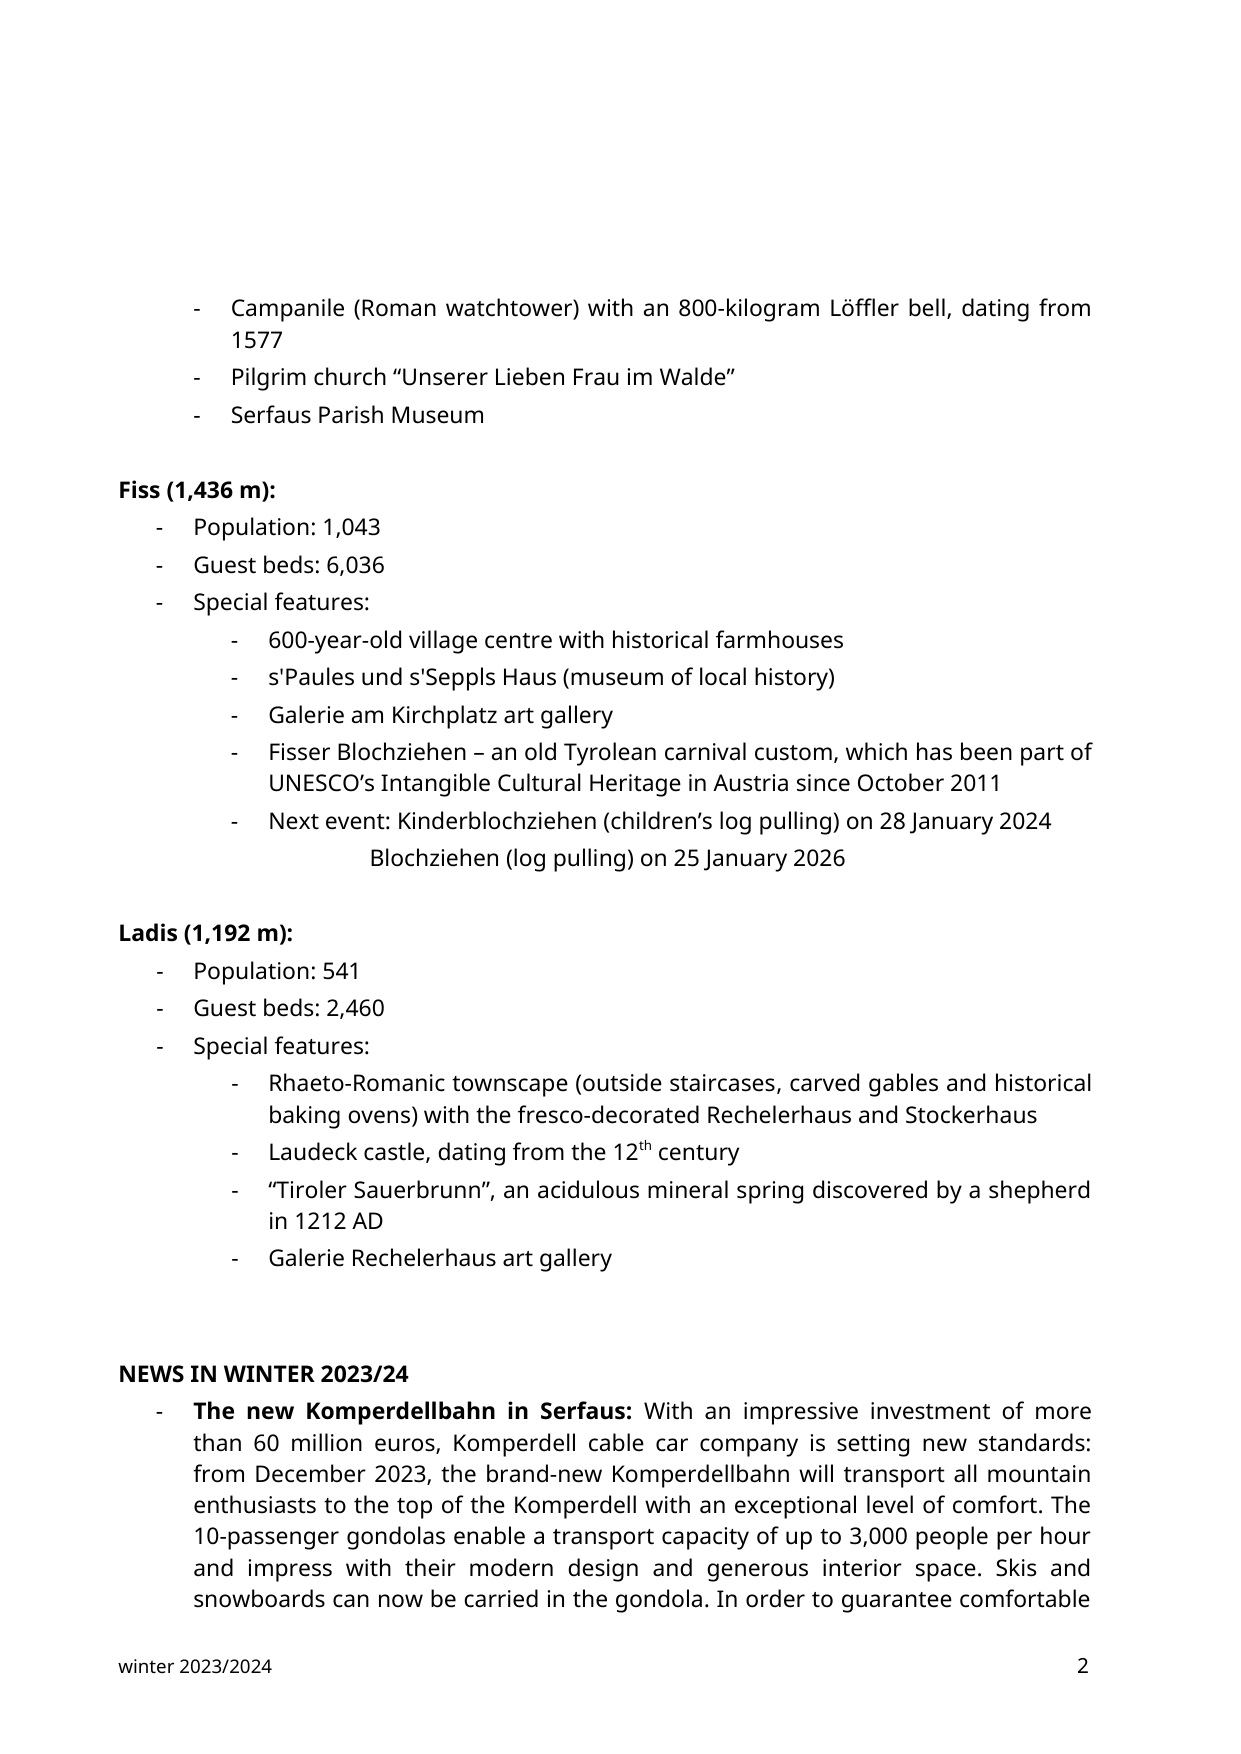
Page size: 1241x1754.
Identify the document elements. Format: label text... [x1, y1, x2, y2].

list Rhaeto-Romanic townscape (outside staircases, carved gables and historical baking ovens) with the fresco-decorated Rechelerhaus and Stockerhaus [231, 1067, 1092, 1130]
list “Tiroler Sauerbrunn”, an acidulous mineral spring discovered by a shepherd in 1212 AD [231, 1174, 1092, 1236]
list Population: 1,043 [156, 511, 1092, 542]
list 600-year-old village centre with historical farmhouses [231, 624, 1092, 655]
list Pilgrim church “Unserer Lieben Frau im Walde” [193, 361, 1092, 392]
list Special features: [156, 1030, 1092, 1061]
list Campanile (Roman watchtower) with an 800-kilogram Löffler bell, dating from 1577 [193, 292, 1092, 355]
list s'Paules und s'Seppls Haus (museum of local history) [231, 661, 1092, 692]
list Special features: [156, 586, 1092, 617]
text NEWS IN WINTER 2023/24 [118, 1358, 1092, 1389]
list Guest beds: 6,036 [156, 549, 1092, 580]
list Galerie am Kirchplatz art gallery [231, 699, 1092, 730]
list Next event: Kinderblochziehen (children’s log pulling) on 28 January 2024 [231, 805, 1092, 836]
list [156, 1395, 1092, 1614]
list Guest beds: 2,460 [156, 992, 1092, 1024]
list Laudeck castle, dating from the 12th century [231, 1136, 1092, 1167]
list Serfaus Parish Museum [193, 399, 1092, 430]
text Ladis (1,192 m): [118, 917, 1092, 949]
list Galerie Rechelerhaus art gallery [231, 1242, 1092, 1274]
list Blochziehen (log pulling) on 25 January 2026 [268, 842, 1092, 874]
list Population: 541 [156, 955, 1092, 986]
text Fiss (1,436 m): [118, 474, 1092, 505]
list Fisser Blochziehen – an old Tyrolean carnival custom, which has been part of UNESCO’s Intangible Cultural Heritage in Austria since October 2011 [231, 736, 1092, 799]
